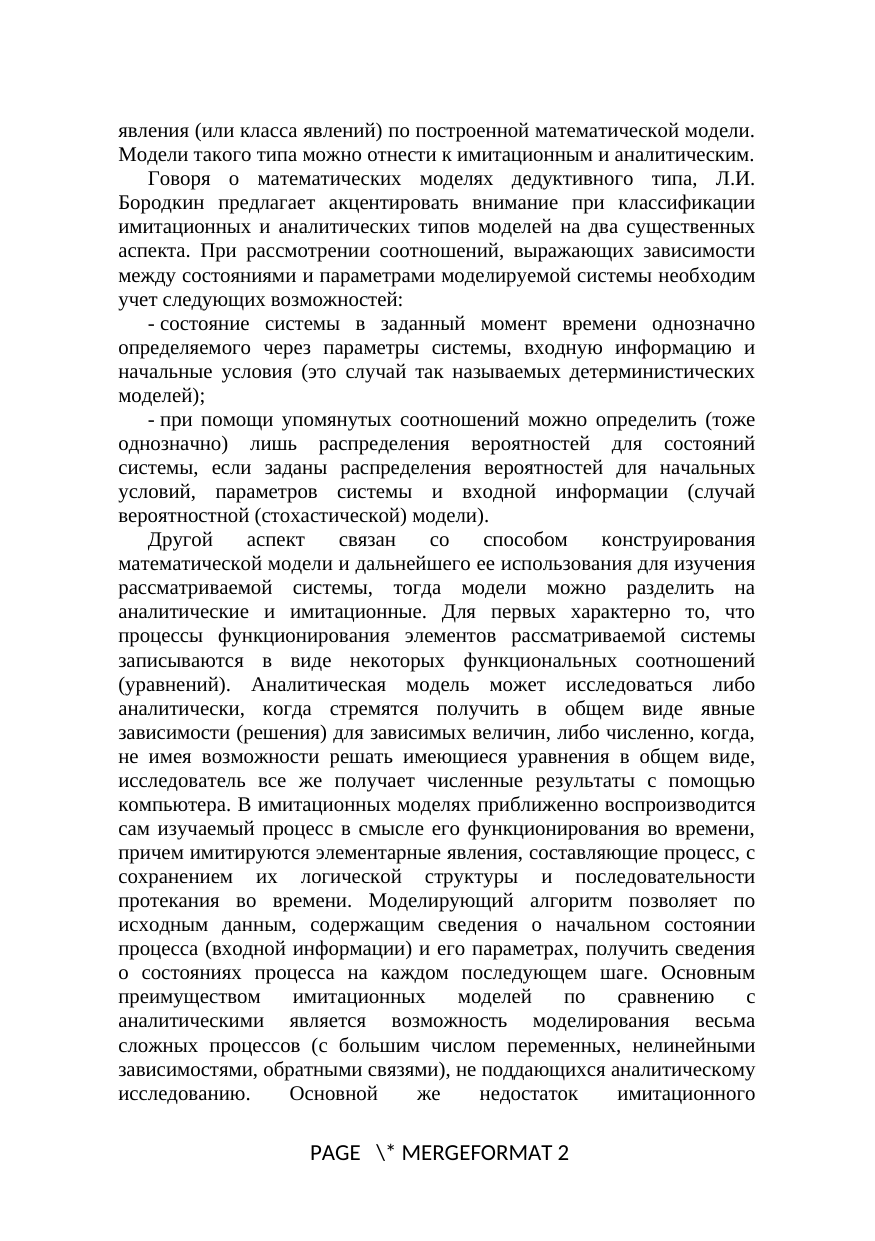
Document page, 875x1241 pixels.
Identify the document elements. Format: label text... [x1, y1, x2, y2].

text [118, 527, 756, 1105]
text - при помощи упомянутых соотношений можно определить (тоже однозначно) лишь распределения вероятностей для состояний системы, если заданы распределения вероятностей для начальных условий, параметров системы и входной информации (случай вероятностной (стохастической) модели). [118, 407, 756, 527]
text Говоря о математических моделях дедуктивного типа, Л.И. Бородкин предлагает акцентировать внимание при классификации имитационных и аналитических типов моделей на два существенных аспекта. При рассмотрении соотношений, выражающих зависимости между состояниями и параметрами моделируемой системы необходим учет следующих возможностей: [118, 166, 756, 311]
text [118, 118, 756, 166]
text - состояние системы в заданный момент времени однозначно определяемого через параметры системы, входную информацию и начальные условия (это случай так называемых детерминистических моделей); [118, 311, 756, 407]
